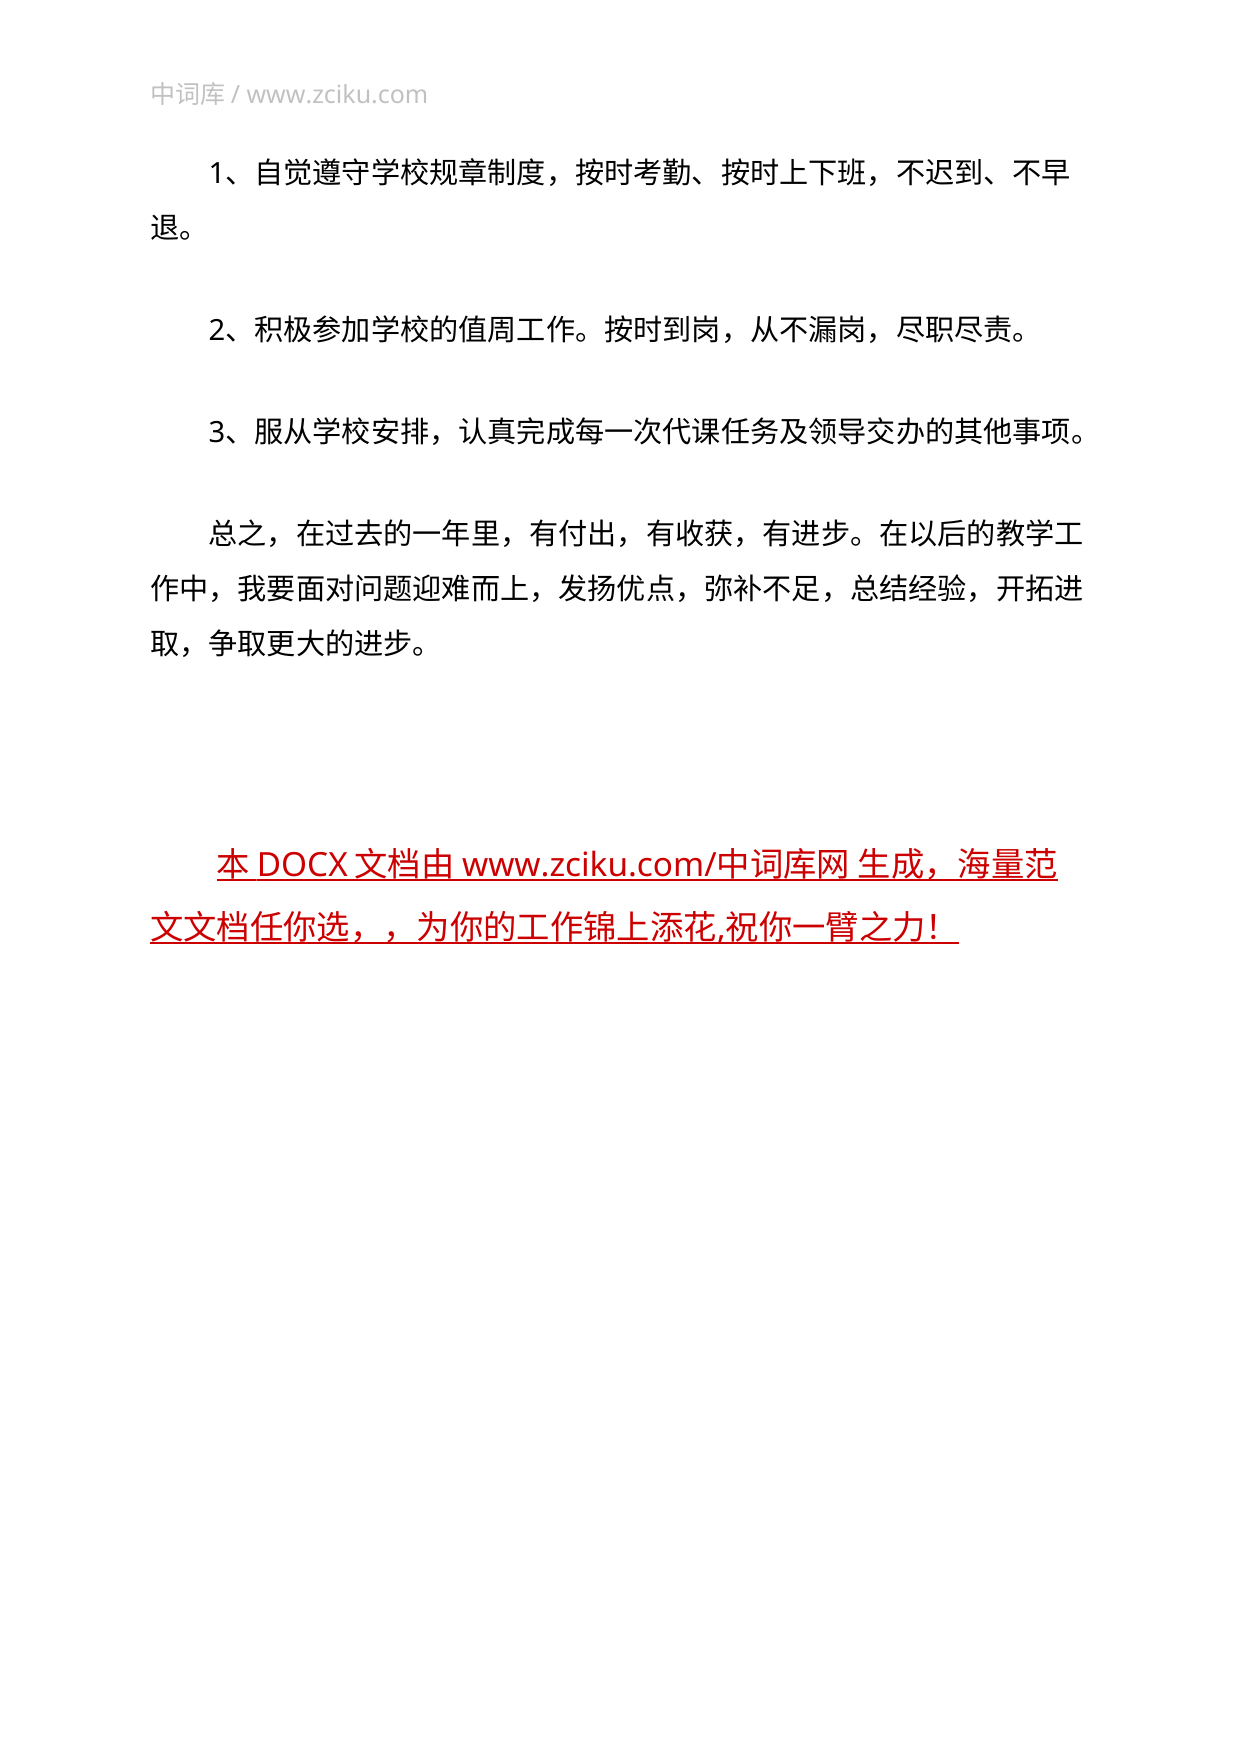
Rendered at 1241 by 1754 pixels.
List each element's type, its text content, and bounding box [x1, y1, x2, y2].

text 3、服从学校安排，认真完成每一次代课任务及领导交办的其他事项。 [150, 409, 1090, 451]
text 2、积极参加学校的值周工作。按时到岗，从不漏岗，尽职尽责。 [150, 307, 1090, 349]
text 1、自觉遵守学校规章制度，按时考勤、按时上下班，不迟到、不早退。 [150, 150, 1090, 247]
text 本DOCX文档由 www.zciku.com/中词库网 生成，海量范文文档任你选，，为你的工作锦上添花,祝你一臂之力！ [150, 838, 1090, 949]
text 总之，在过去的一年里，有付出，有收获，有进步。在以后的教学工作中，我要面对问题迎难而上，发扬优点，弥补不足，总结经验，开拓进取，争取更大的进步。 [150, 511, 1090, 663]
